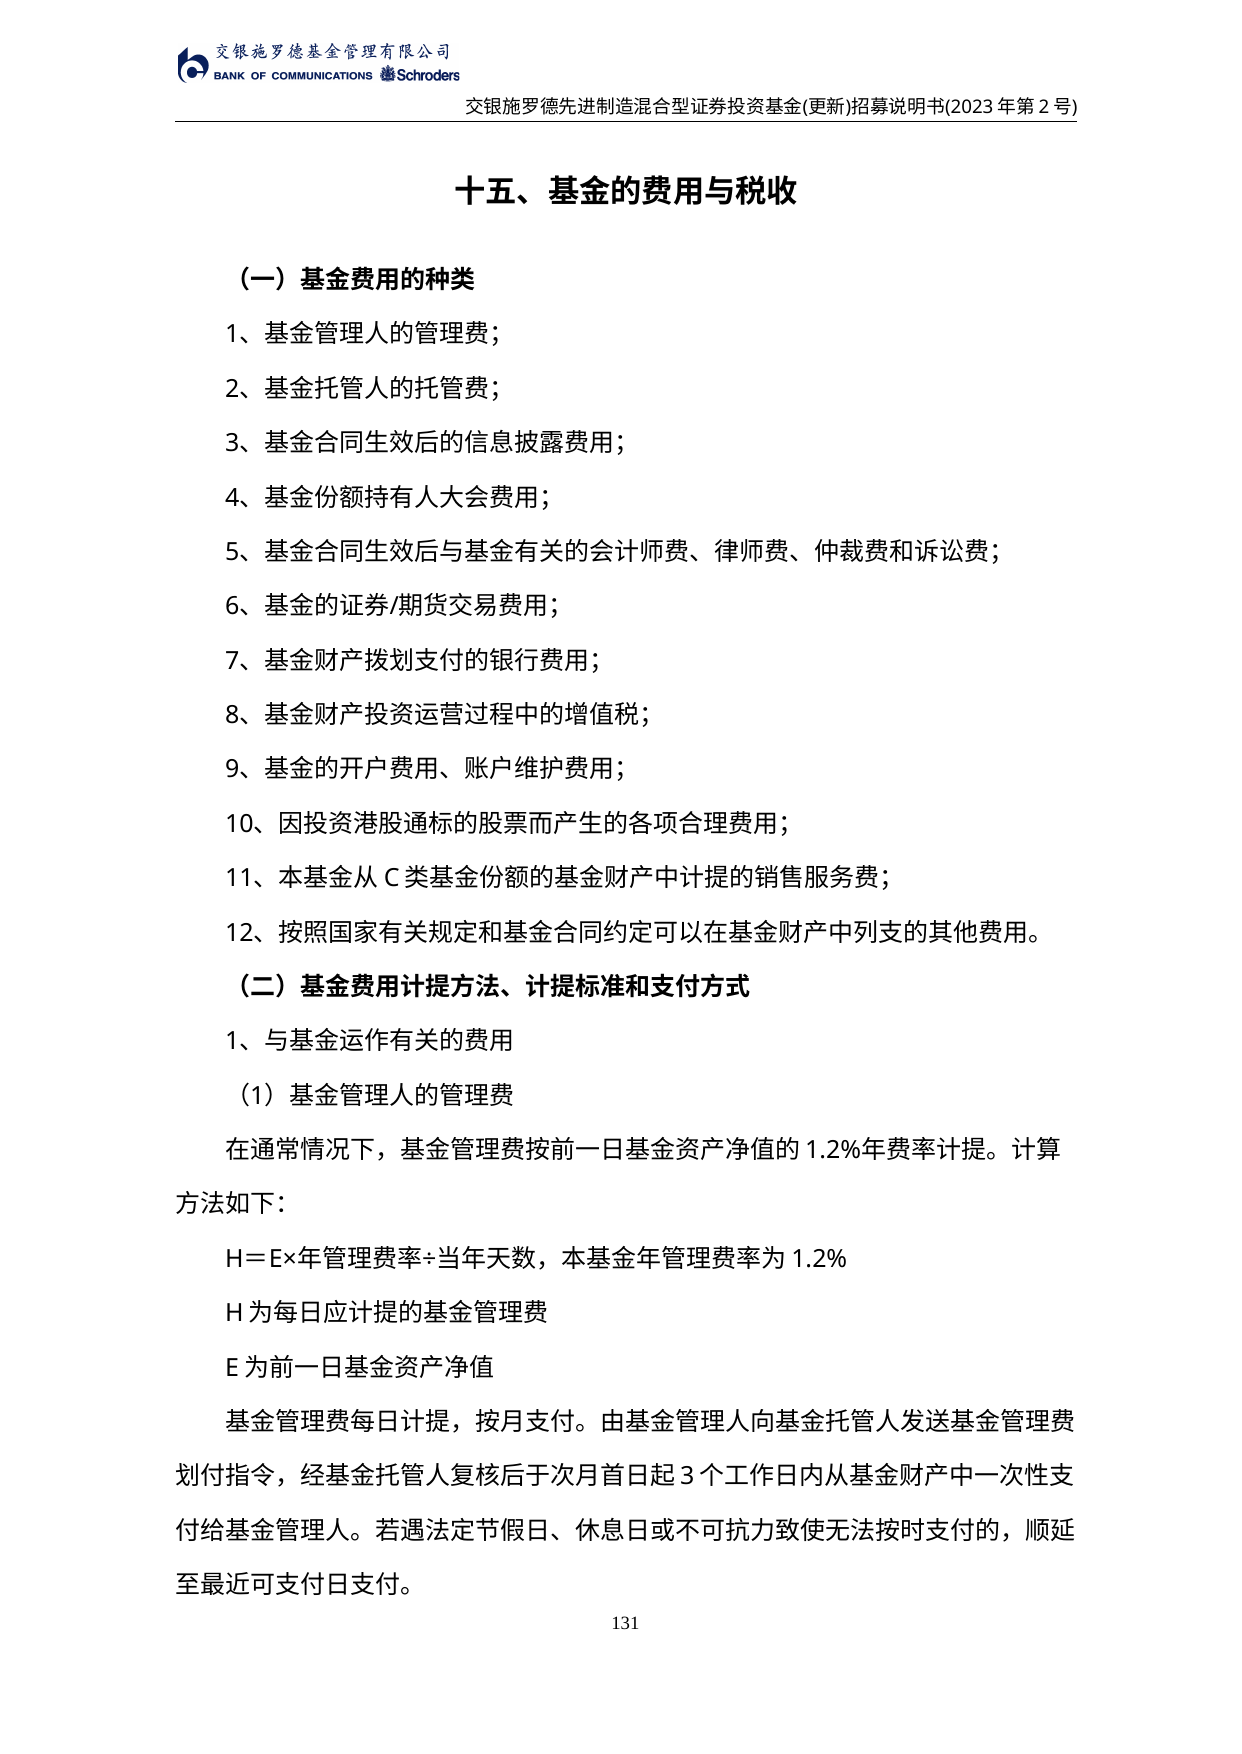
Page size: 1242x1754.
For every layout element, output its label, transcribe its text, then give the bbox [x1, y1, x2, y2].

text 在通常情况下，基金管理费按前一日基金资产净值的1.2%年费率计提。计算方法如下： [175, 1129, 1077, 1220]
text 8、基金财产投资运营过程中的增值税； [175, 694, 1077, 731]
text （二）基金费用计提方法、计提标准和支付方式 [175, 966, 1077, 1003]
subtitle 十五、基金的费用与税收 [175, 167, 1077, 212]
text 1、基金管理人的管理费； [175, 314, 1077, 350]
text 3、基金合同生效后的信息披露费用； [175, 423, 1077, 459]
text 11、本基金从C类基金份额的基金财产中计提的销售服务费； [175, 858, 1077, 894]
text 12、按照国家有关规定和基金合同约定可以在基金财产中列支的其他费用。 [175, 912, 1077, 948]
text 9、基金的开户费用、账户维护费用； [175, 749, 1077, 785]
picture [178, 43, 460, 83]
text 6、基金的证券/期货交易费用； [175, 586, 1077, 622]
text 7、基金财产拨划支付的银行费用； [175, 640, 1077, 676]
text E为前一日基金资产净值 [175, 1347, 1077, 1383]
text 10、因投资港股通标的股票而产生的各项合理费用； [175, 803, 1077, 839]
text H＝E×年管理费率÷当年天数，本基金年管理费率为1.2% [175, 1238, 1077, 1274]
text 5、基金合同生效后与基金有关的会计师费、律师费、仲裁费和诉讼费； [175, 531, 1077, 568]
text 基金管理费每日计提，按月支付。由基金管理人向基金托管人发送基金管理费划付指令，经基金托管人复核后于次月首日起3个工作日内从基金财产中一次性支付给基金管理人。若遇法定节假日、休息日或不可抗力致使无法按时支付的，顺延至最近可支付日支付。 [175, 1401, 1077, 1601]
text 1、与基金运作有关的费用 [175, 1021, 1077, 1057]
text H为每日应计提的基金管理费 [175, 1293, 1077, 1329]
text 2、基金托管人的托管费； [175, 368, 1077, 404]
text （一）基金费用的种类 [175, 259, 1077, 296]
text 4、基金份额持有人大会费用； [175, 477, 1077, 513]
text （1）基金管理人的管理费 [175, 1075, 1077, 1111]
